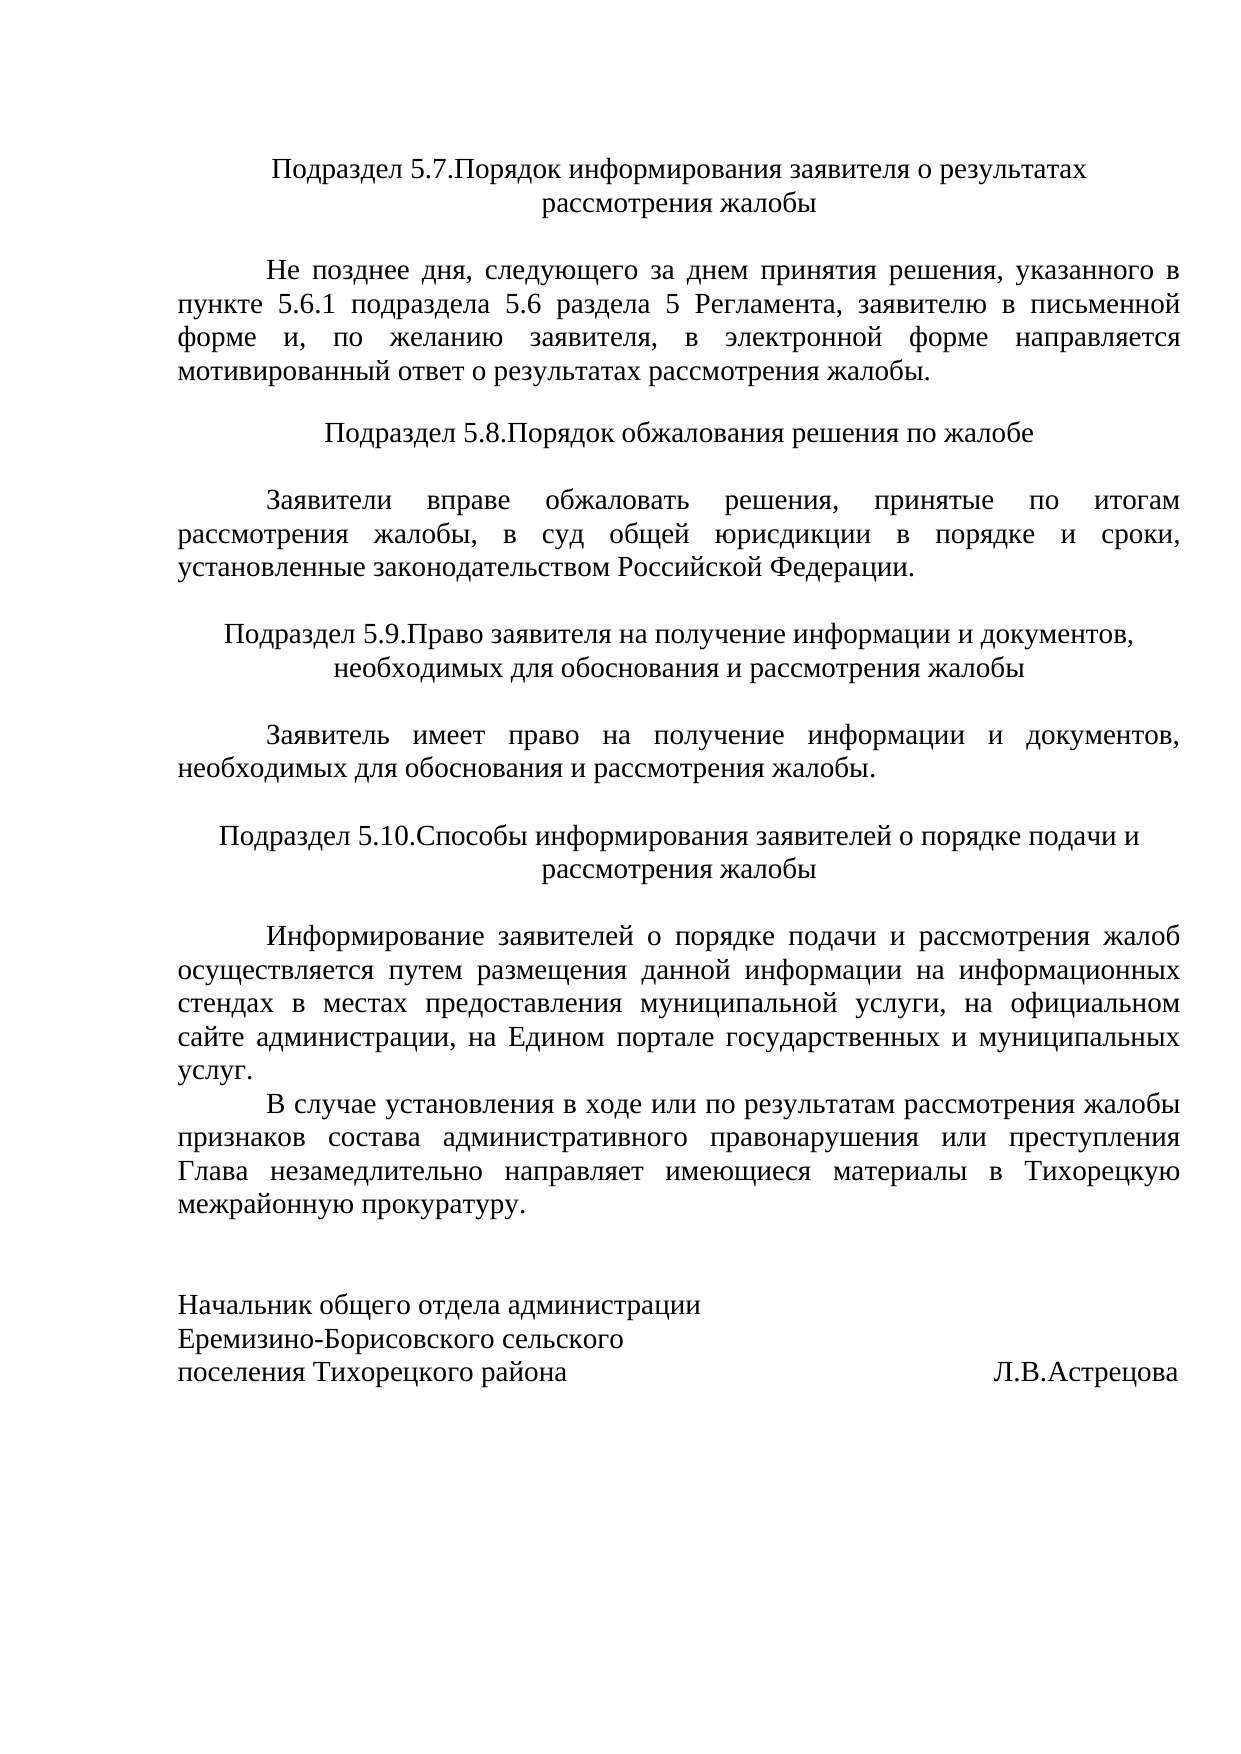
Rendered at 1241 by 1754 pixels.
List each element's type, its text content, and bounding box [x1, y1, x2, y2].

text В случае установления в ходе или по результатам рассмотрения жалобы признаков состава административного правонарушения или преступления Глава незамедлительно направляет имеющиеся материалы в Тихорецкую межрайонную прокуратуру. [177, 1086, 1181, 1220]
text Подраздел 5.9.Право заявителя на получение информации и документов, необходимых для обоснования и рассмотрения жалобы [177, 616, 1181, 683]
text Еремизино-Борисовского сельского [177, 1321, 1181, 1354]
text Подраздел 5.7.Порядок информирования заявителя о результатах [177, 152, 1181, 185]
text Заявитель имеет право на получение информации и документов, необходимых для обоснования и рассмотрения жалобы. [177, 717, 1181, 784]
text Подраздел 5.8.Порядок обжалования решения по жалобе [177, 415, 1181, 449]
text Информирование заявителей о порядке подачи и рассмотрения жалоб осуществляется путем размещения данной информации на информационных стендах в местах предоставления муниципальной услуги, на официальном сайте администрации, на Едином портале государственных и муниципальных услуг. [177, 918, 1181, 1086]
text Не позднее дня, следующего за днем принятия решения, указанного в пункте 5.6.1 подраздела 5.6 раздела 5 Регламента, заявителю в письменной форме и, по желанию заявителя, в электронной форме направляется мотивированный ответ о результатах рассмотрения жалобы. [177, 252, 1181, 386]
text Подраздел 5.10.Способы информирования заявителей о порядке подачи и рассмотрения жалобы [177, 818, 1181, 885]
text Заявители вправе обжаловать решения, принятые по итогам рассмотрения жалобы, в суд общей юрисдикции в порядке и сроки, установленные законодательством Российской Федерации. [177, 482, 1181, 583]
text поселения Тихорецкого района Л.В.Астрецова [177, 1354, 1181, 1388]
text рассмотрения жалобы [177, 185, 1181, 219]
text Начальник общего отдела администрации [177, 1287, 1181, 1321]
